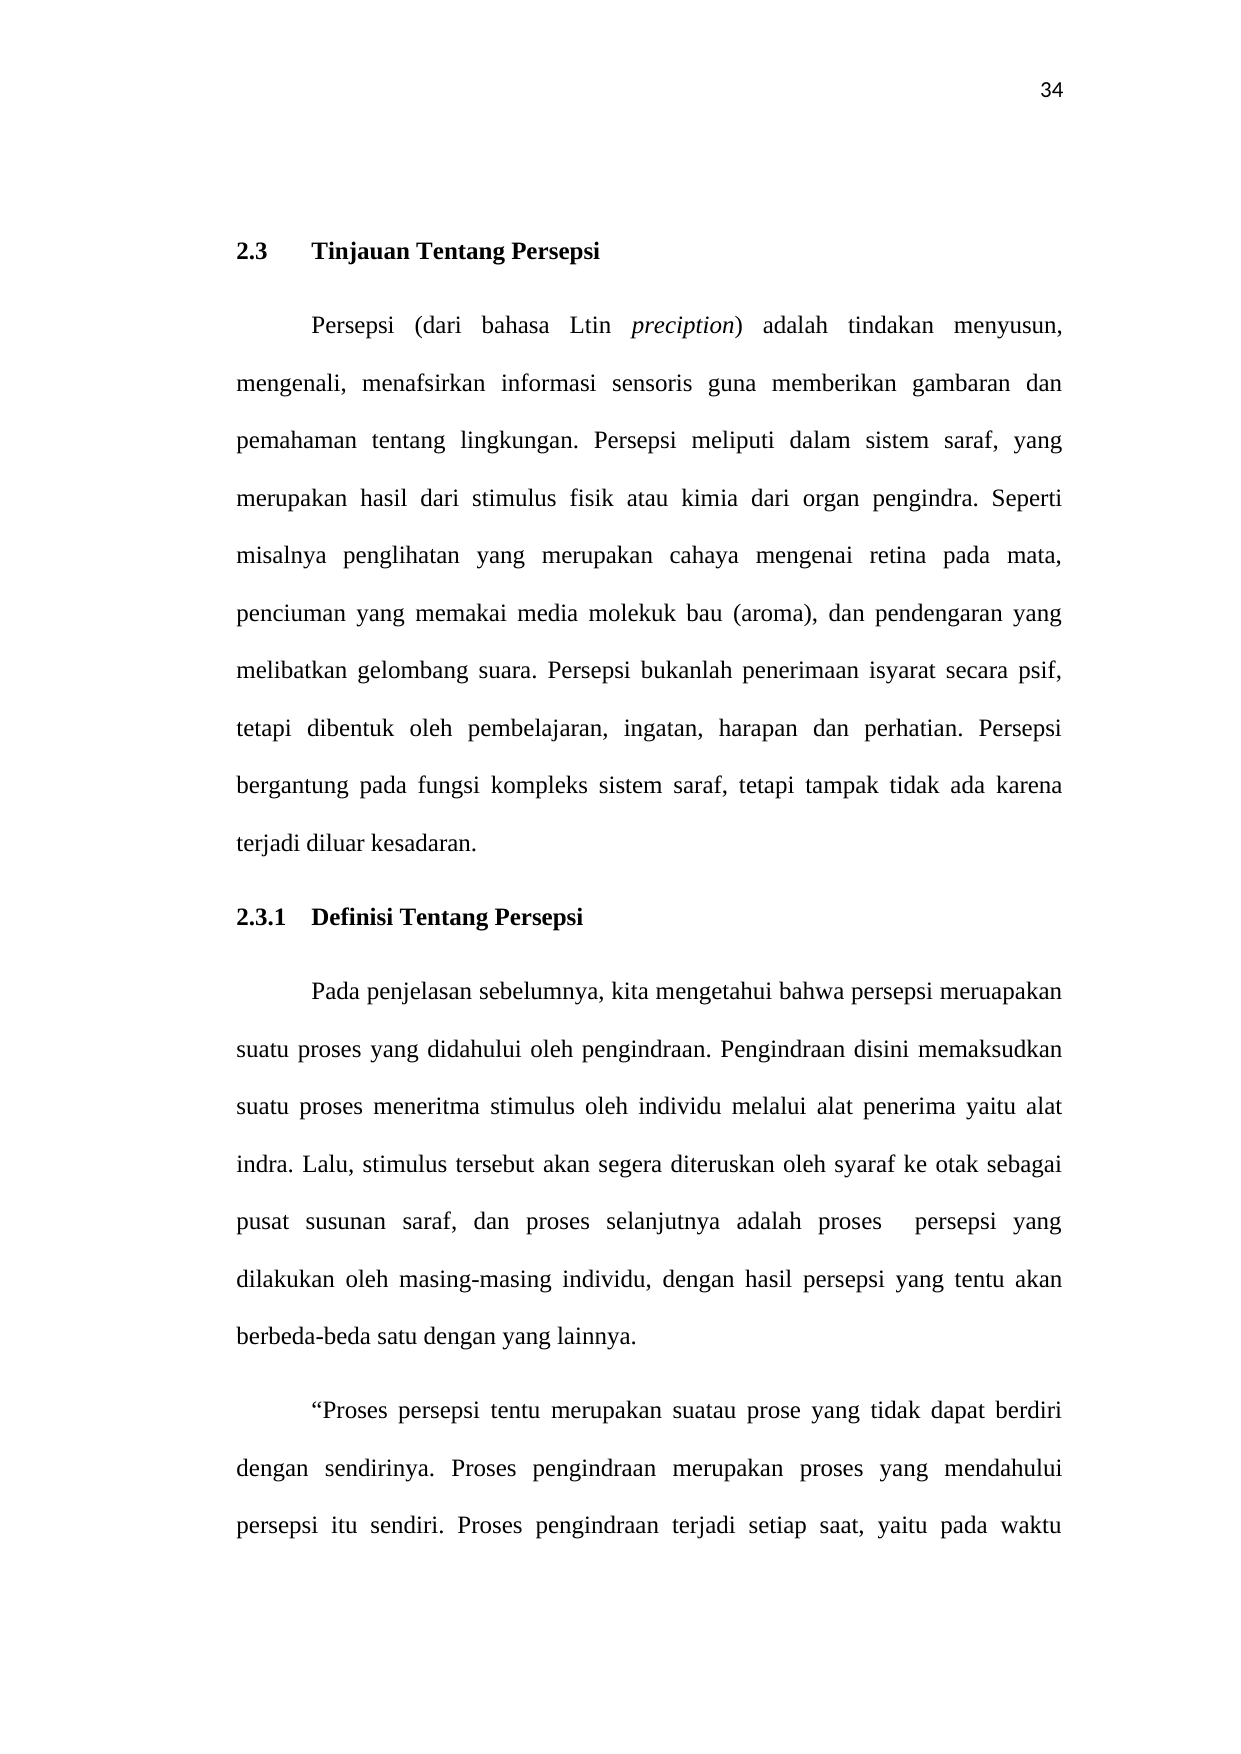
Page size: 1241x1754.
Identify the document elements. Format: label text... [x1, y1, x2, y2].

text 2.3 Tinjauan Tentang Persepsi [236, 236, 1063, 265]
text 2.3.1 Definisi Tentang Persepsi [236, 902, 1063, 931]
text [236, 1395, 1063, 1539]
text Persepsi (dari bahasa Ltin preciption) adalah tindakan menyusun, mengenali, menafsirkan informasi sensoris guna memberikan gambaran dan pemahaman tentang lingkungan. Persepsi meliputi dalam sistem saraf, yang merupakan hasil dari stimulus fisik atau kimia dari organ pengindra. Seperti misalnya penglihatan yang merupakan cahaya mengenai retina pada mata, penciuman yang memakai media molekuk bau (aroma), dan pendengaran yang melibatkan gelombang suara. Persepsi bukanlah penerimaan isyarat secara psif, tetapi dibentuk oleh pembelajaran, ingatan, harapan dan perhatian. Persepsi bergantung pada fungsi kompleks sistem saraf, tetapi tampak tidak ada karena terjadi diluar kesadaran. [236, 310, 1063, 857]
text Pada penjelasan sebelumnya, kita mengetahui bahwa persepsi meruapakan suatu proses yang didahului oleh pengindraan. Pengindraan disini memaksudkan suatu proses meneritma stimulus oleh individu melalui alat penerima yaitu alat indra. Lalu, stimulus tersebut akan segera diteruskan oleh syaraf ke otak sebagai pusat susunan saraf, dan proses selanjutnya adalah proses persepsi yang dilakukan oleh masing-masing individu, dengan hasil persepsi yang tentu akan berbeda-beda satu dengan yang lainnya. [236, 976, 1063, 1350]
